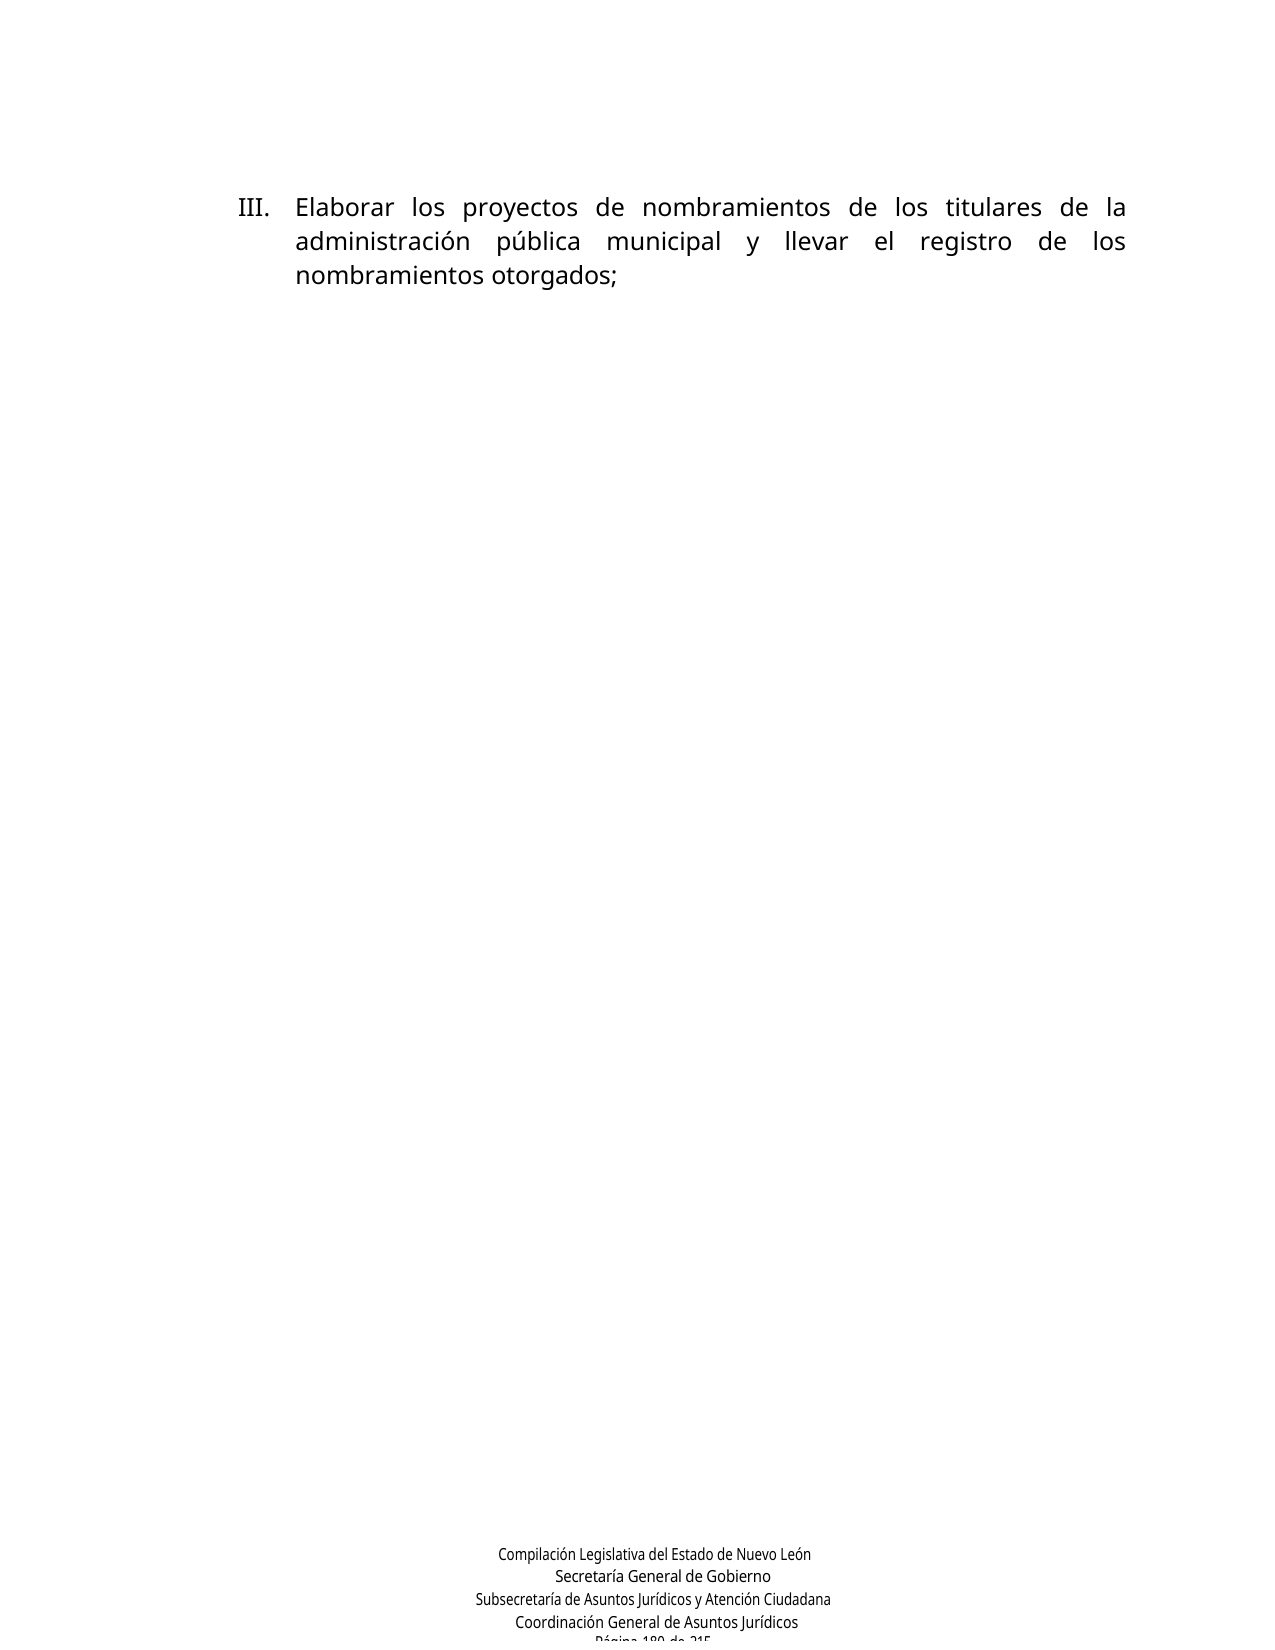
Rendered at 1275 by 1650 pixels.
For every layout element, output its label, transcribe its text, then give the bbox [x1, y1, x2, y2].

list Elaborar los proyectos de nombramientos de los titulares de la administración pública municipal y llevar el registro de los nombramientos otorgados; [238, 189, 1127, 292]
